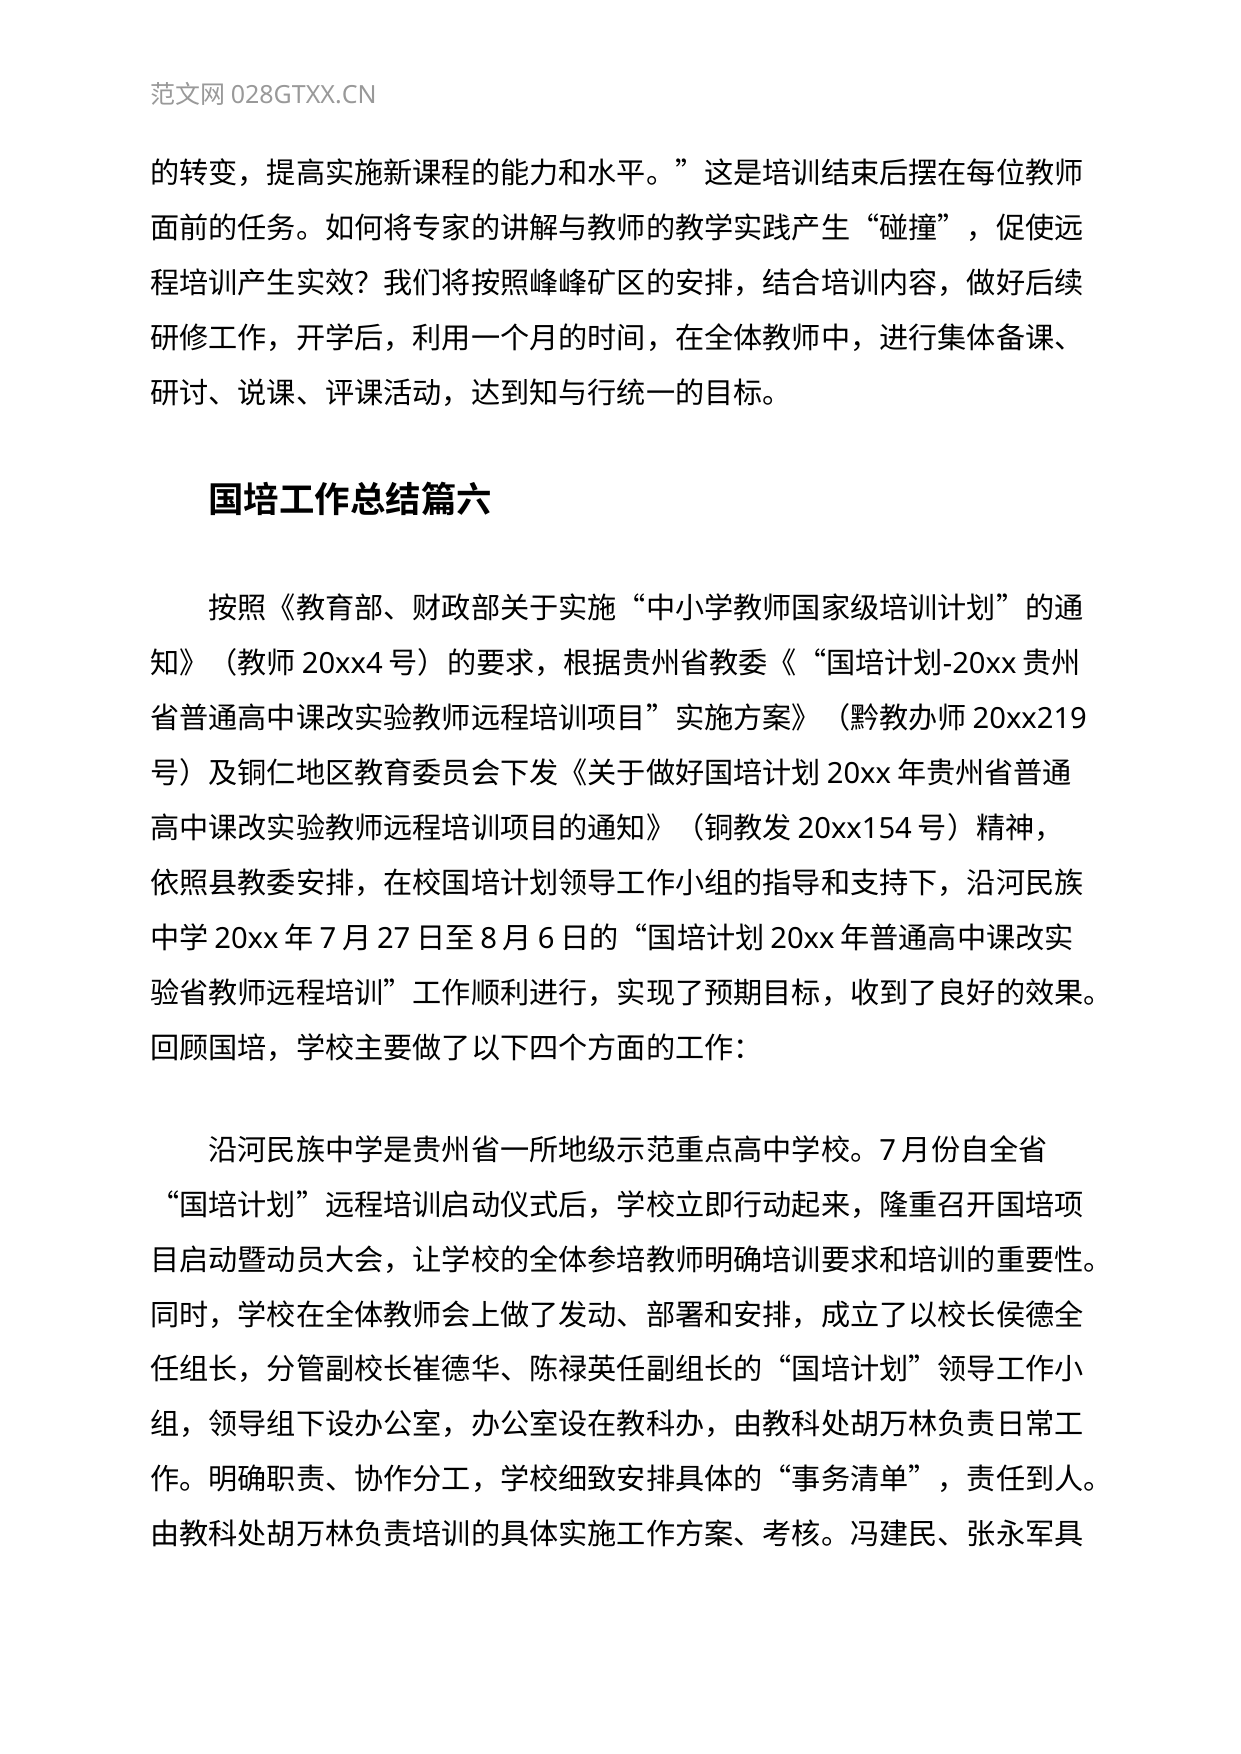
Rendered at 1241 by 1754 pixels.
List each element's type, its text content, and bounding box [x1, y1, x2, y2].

text 国培工作总结篇六 [150, 471, 1090, 523]
text 按照《教育部、财政部关于实施“中小学教师国家级培训计划”的通知》（教师20xx4号）的要求，根据贵州省教委《“国培计划-20xx贵州省普通高中课改实验教师远程培训项目”实施方案》（黔教办师20xx219号）及铜仁地区教育委员会下发《关于做好国培计划20xx年贵州省普通高中课改实验教师远程培训项目的通知》（铜教发20xx154号）精神，依照县教委安排，在校国培计划领导工作小组的指导和支持下，沿河民族中学20xx年7月27日至8月6日的“国培计划20xx年普通高中课改实验省教师远程培训”工作顺利进行，实现了预期目标，收到了良好的效果。回顾国培，学校主要做了以下四个方面的工作： [150, 585, 1090, 1067]
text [150, 1126, 1090, 1553]
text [150, 150, 1090, 412]
